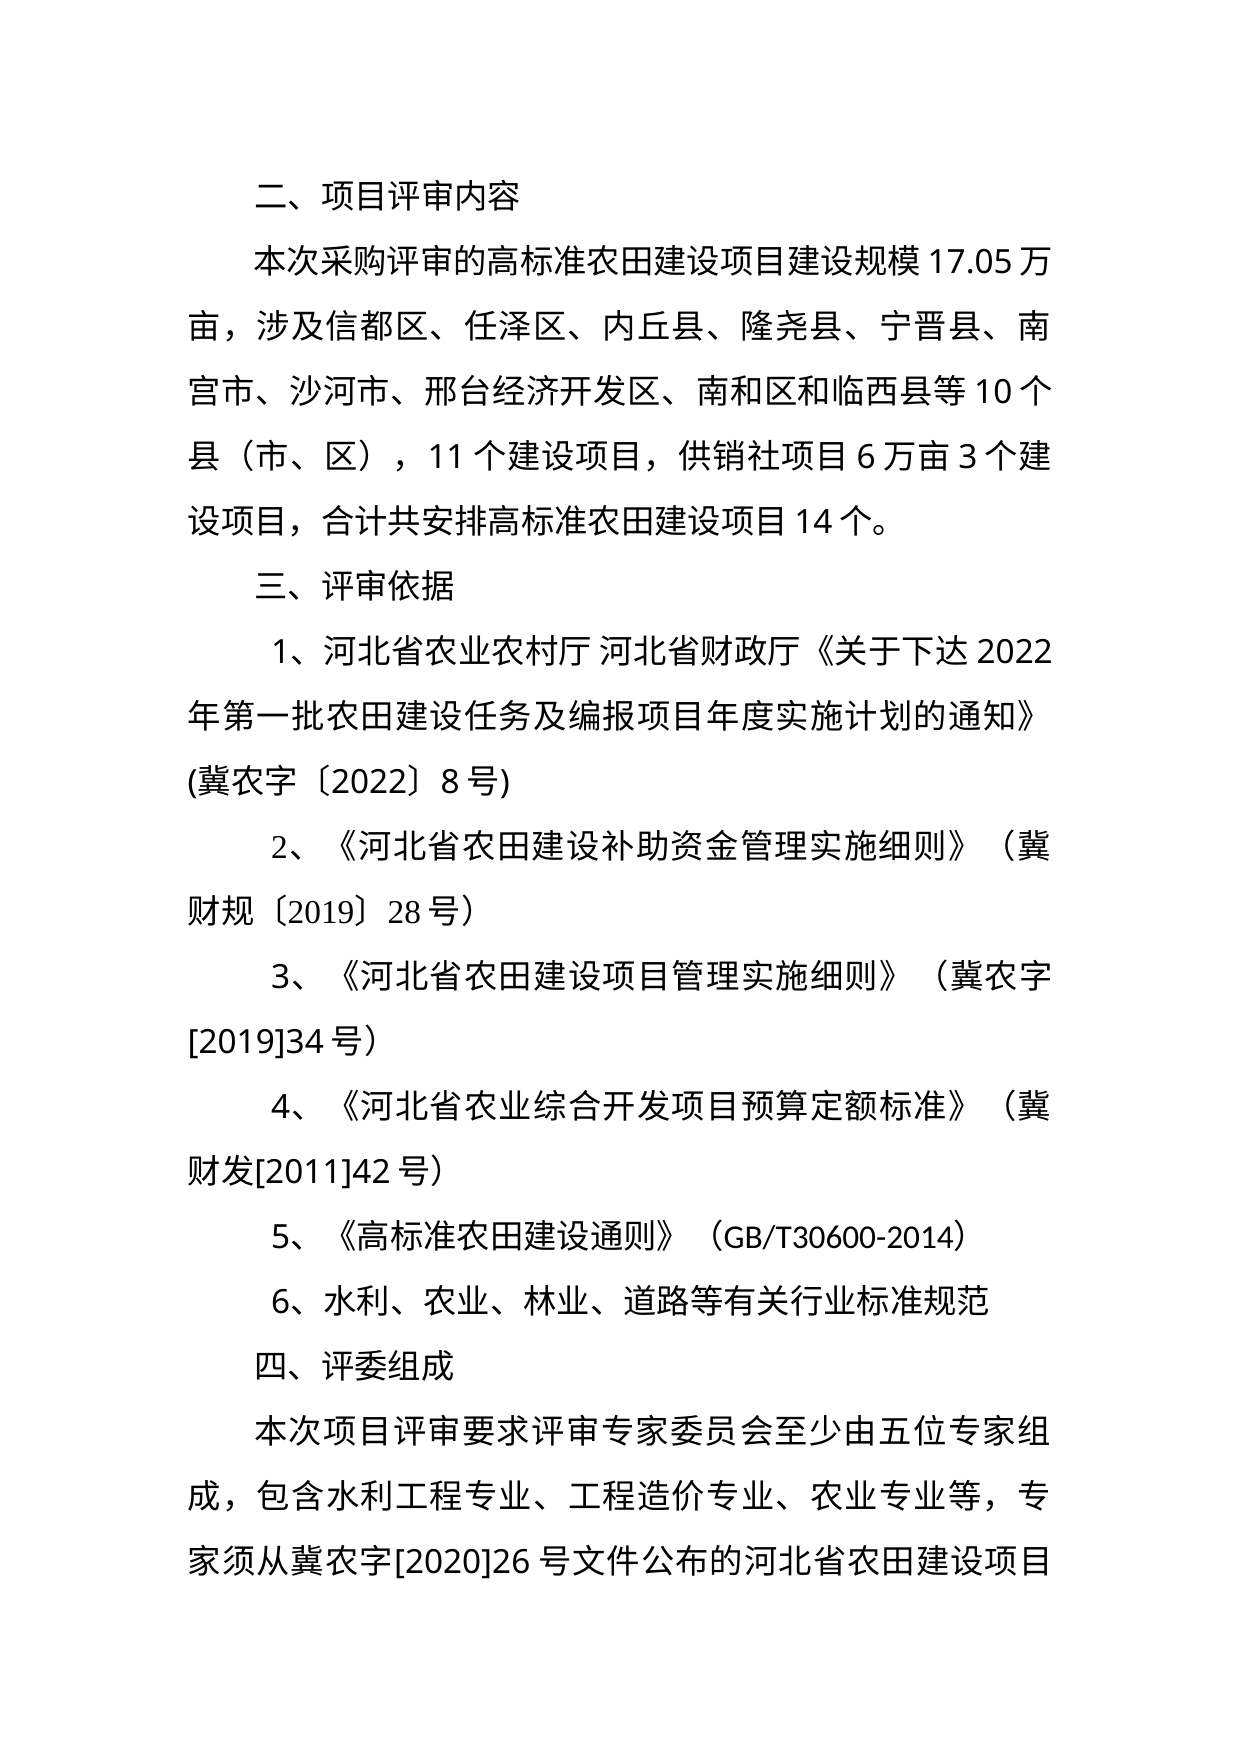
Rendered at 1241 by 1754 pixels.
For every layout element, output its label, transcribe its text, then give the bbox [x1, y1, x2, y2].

text 4、《河北省农业综合开发项目预算定额标准》（冀财发[2011]42号） [187, 1072, 1053, 1202]
text 2、《河北省农田建设补助资金管理实施细则》（冀财规〔2019〕28号） [187, 812, 1053, 942]
text 6、水利、农业、林业、道路等有关行业标准规范 [187, 1267, 1053, 1332]
text 1、河北省农业农村厅 河北省财政厅《关于下达2022年第一批农田建设任务及编报项目年度实施计划的通知》(冀农字〔2022〕8号) [187, 617, 1053, 812]
text 三、评审依据 [187, 552, 1053, 617]
text 二、项目评审内容 [187, 162, 1053, 227]
text 四、评委组成 [187, 1332, 1053, 1397]
text 3、《河北省农田建设项目管理实施细则》（冀农字[2019]34号） [187, 942, 1053, 1072]
text 5、《高标准农田建设通则》（GB/T30600-2014） [187, 1202, 1053, 1267]
text 本次采购评审的高标准农田建设项目建设规模17.05万亩，涉及信都区、任泽区、内丘县、隆尧县、宁晋县、南宫市、沙河市、邢台经济开发区、南和区和临西县等10个县（市、区），11个建设项目，供销社项目6万亩3个建设项目，合计共安排高标准农田建设项目14个。 [187, 227, 1053, 552]
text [187, 1397, 1053, 1592]
